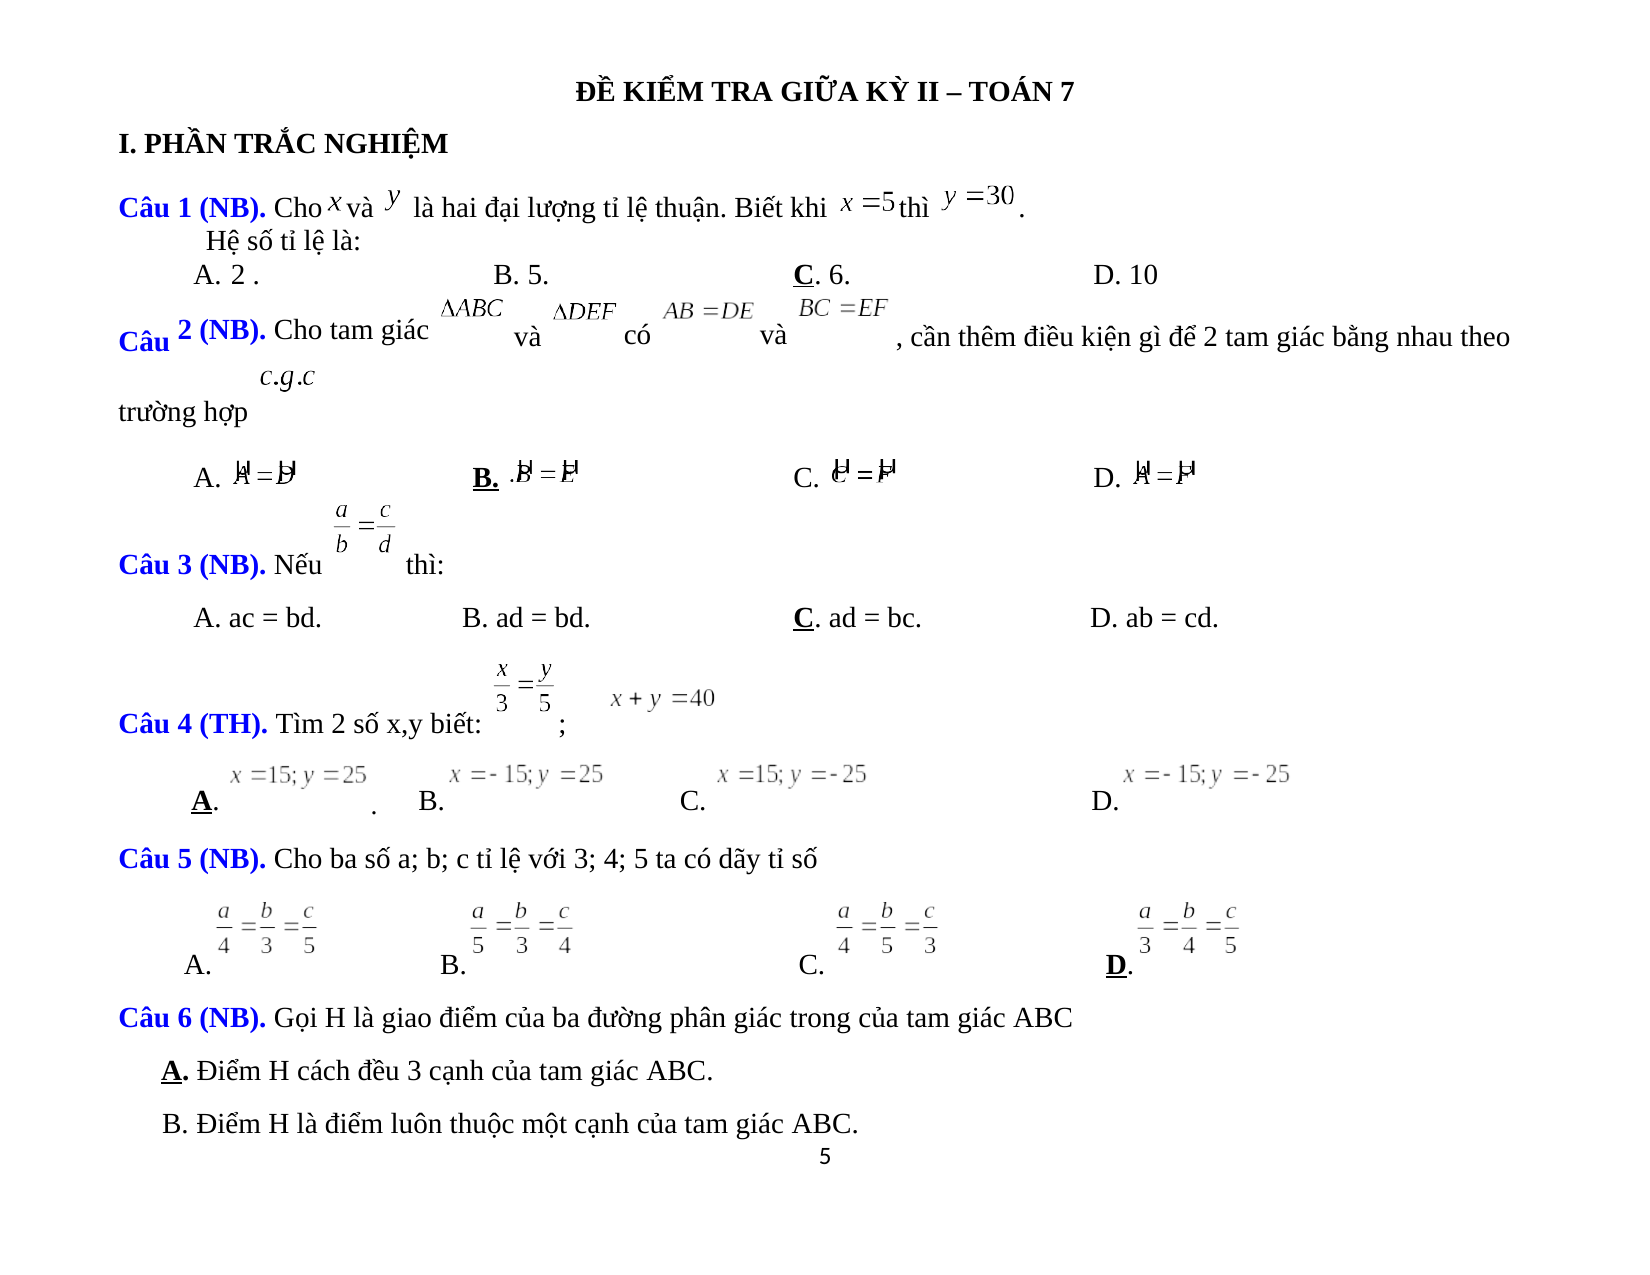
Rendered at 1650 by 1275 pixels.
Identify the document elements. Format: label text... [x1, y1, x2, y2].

text A. . B. C. D. [118, 761, 1532, 820]
list B. C. D. [193, 450, 1532, 494]
text Câu 6 (NB). Gọi H là giao điểm của ba đường phân giác trong của tam giác ABC [118, 1000, 1532, 1034]
text Câu 3 (NB). Nếu thì: [118, 494, 1532, 581]
text B. Điểm H là điểm luôn thuộc một cạnh của tam giác ABC. [118, 1106, 1532, 1139]
text A. Điểm H cách đều 3 cạnh của tam giác ABC. [118, 1053, 1532, 1087]
text Hệ số tỉ lệ là: [118, 223, 1532, 257]
text Câu 5 (NB). Cho ba số a; b; c tỉ lệ với 3; 4; 5 ta có dãy tỉ số [118, 841, 1532, 875]
text A. B. C. D. [118, 894, 1532, 981]
text A. ac = bd. B. ad = bd. C. ad = bc. D. ab = cd. [118, 600, 1532, 633]
list 2 . B. 5. C. 6. D. 10 [193, 257, 1532, 290]
text Câu 2 (NB). Cho tam giác và có và , cần thêm điều kiện gì để 2 tam giác bằng nhau theo trường hợp [118, 293, 1532, 427]
text Câu 4 (TH). Tìm 2 số x,y biết: ; [118, 653, 1532, 739]
text Câu 1 (NB). Chovà là hai đại lượng tỉ lệ thuận. Biết khi thì . [118, 179, 1532, 223]
text ĐỀ KIỂM TRA GIỮA KỲ II – TOÁN 7 [118, 74, 1532, 107]
text I. PHẦN TRẮC NGHIỆM [118, 127, 1532, 160]
